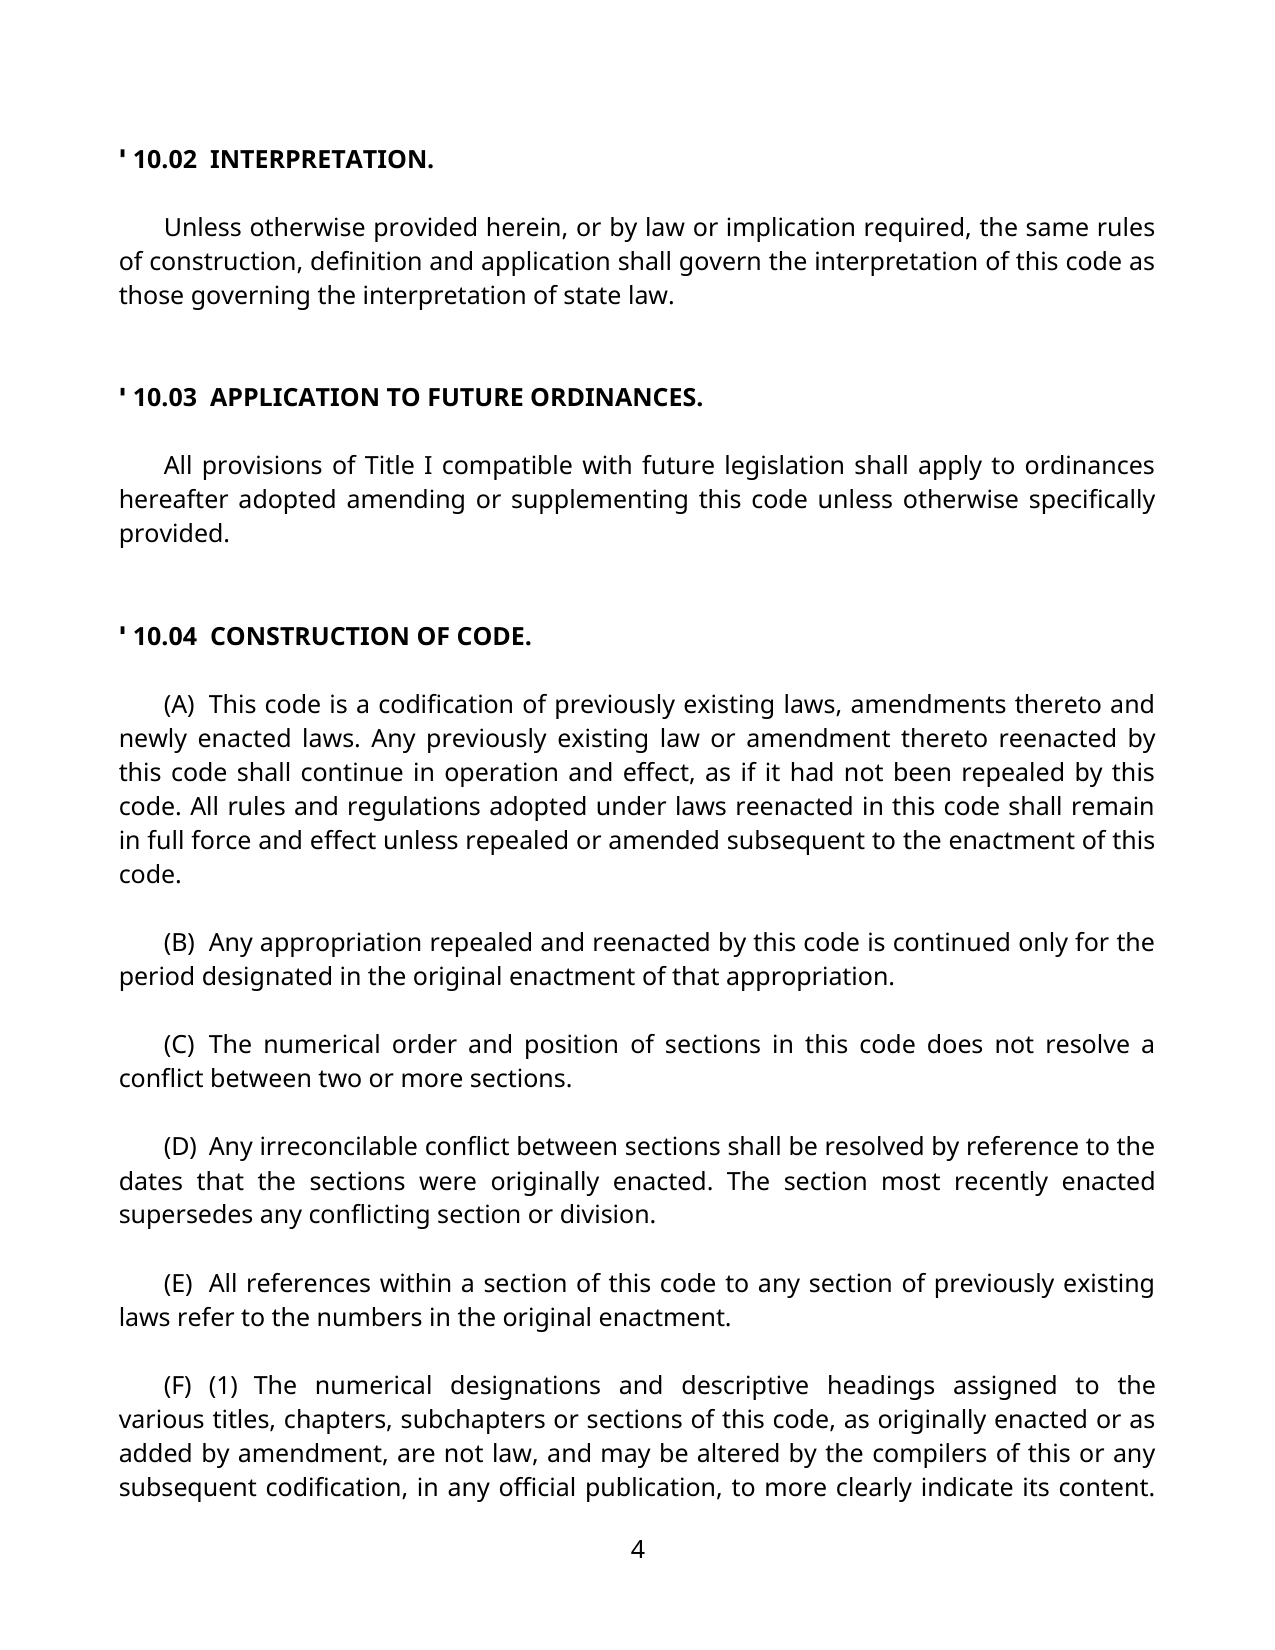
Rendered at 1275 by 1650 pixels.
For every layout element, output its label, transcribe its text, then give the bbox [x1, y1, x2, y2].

text (A) This code is a codification of previously existing laws, amendments thereto and newly enacted laws. Any previously existing law or amendment thereto reenacted by this code shall continue in operation and effect, as if it had not been repealed by this code. All rules and regulations adopted under laws reenacted in this code shall remain in full force and effect unless repealed or amended subsequent to the enactment of this code. [118, 686, 1157, 891]
text 10.03 APPLICATION TO FUTURE ORDINANCES. [118, 380, 1157, 414]
text 10.04 CONSTRUCTION OF CODE. [118, 618, 1157, 652]
text 10.02 INTERPRETATION. [118, 141, 1157, 175]
text (D) Any irreconcilable conflict between sections shall be resolved by reference to the dates that the sections were originally enacted. The section most recently enacted supersedes any conflicting section or division. [118, 1129, 1157, 1231]
text Unless otherwise provided herein, or by law or implication required, the same rules of construction, definition and application shall govern the interpretation of this code as those governing the interpretation of state law. [118, 209, 1157, 312]
text (E) All references within a section of this code to any section of previously existing laws refer to the numbers in the original enactment. [118, 1265, 1157, 1333]
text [118, 1367, 1157, 1504]
text (C) The numerical order and position of sections in this code does not resolve a conflict between two or more sections. [118, 1027, 1157, 1095]
text (B) Any appropriation repealed and reenacted by this code is continued only for the period designated in the original enactment of that appropriation. [118, 925, 1157, 993]
text All provisions of Title I compatible with future legislation shall apply to ordinances hereafter adopted amending or supplementing this code unless otherwise specifically provided. [118, 448, 1157, 550]
